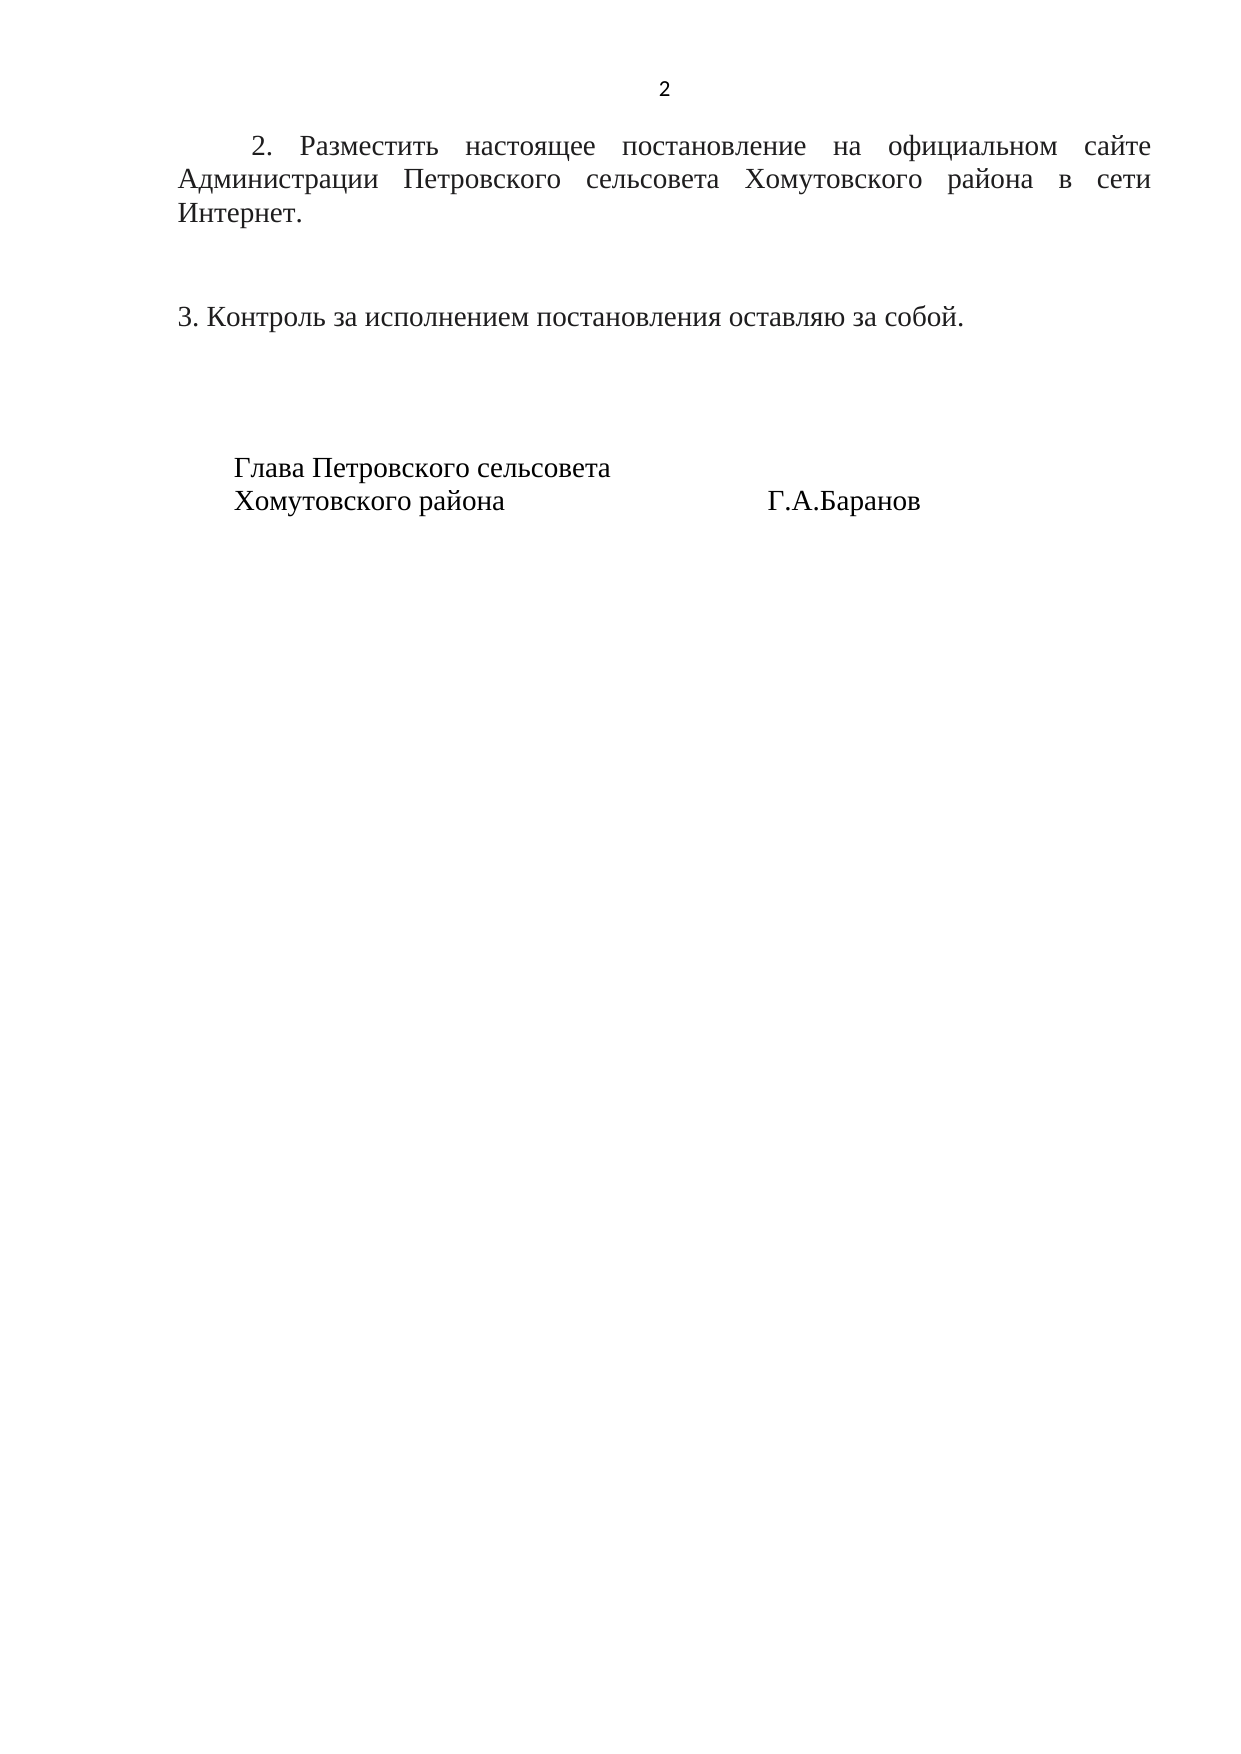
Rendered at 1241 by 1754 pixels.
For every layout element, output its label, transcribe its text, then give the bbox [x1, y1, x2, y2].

text Хомутовского района Г.А.Баранов [177, 483, 1152, 517]
text 3. Контроль за исполнением постановления оставляю за собой. [177, 299, 1152, 333]
text 2. Разместить настоящее постановление на официальном сайте Администрации Петровского сельсовета Хомутовского района в сети Интернет. [177, 128, 1152, 228]
text Глава Петровского сельсовета [177, 450, 1152, 483]
